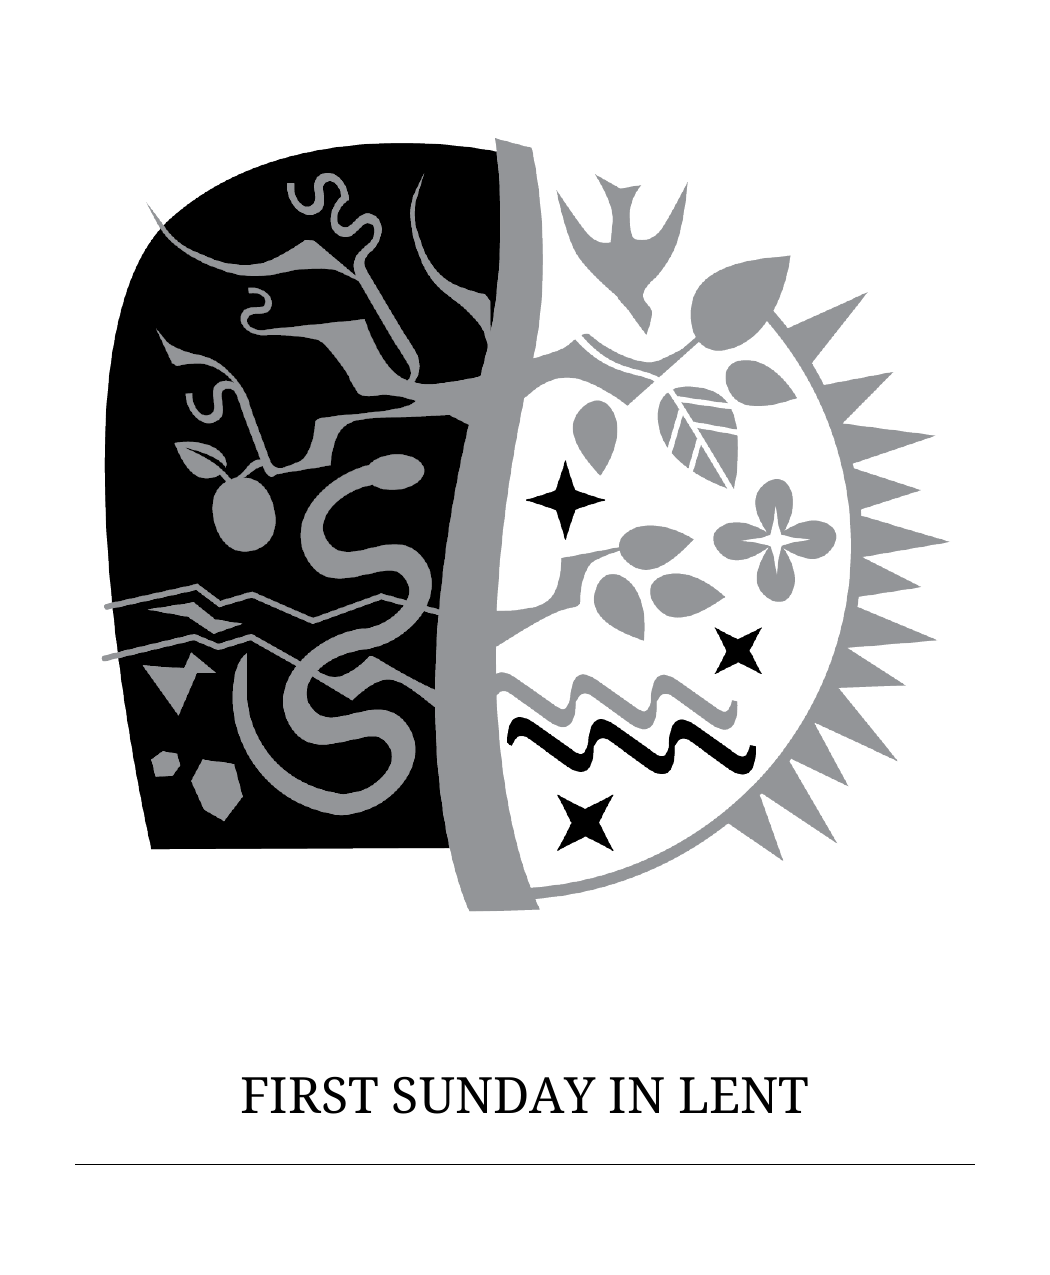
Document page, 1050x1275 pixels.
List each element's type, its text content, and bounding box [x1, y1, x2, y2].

picture [75, 75, 976, 975]
title first sunday in lent [75, 1060, 975, 1128]
